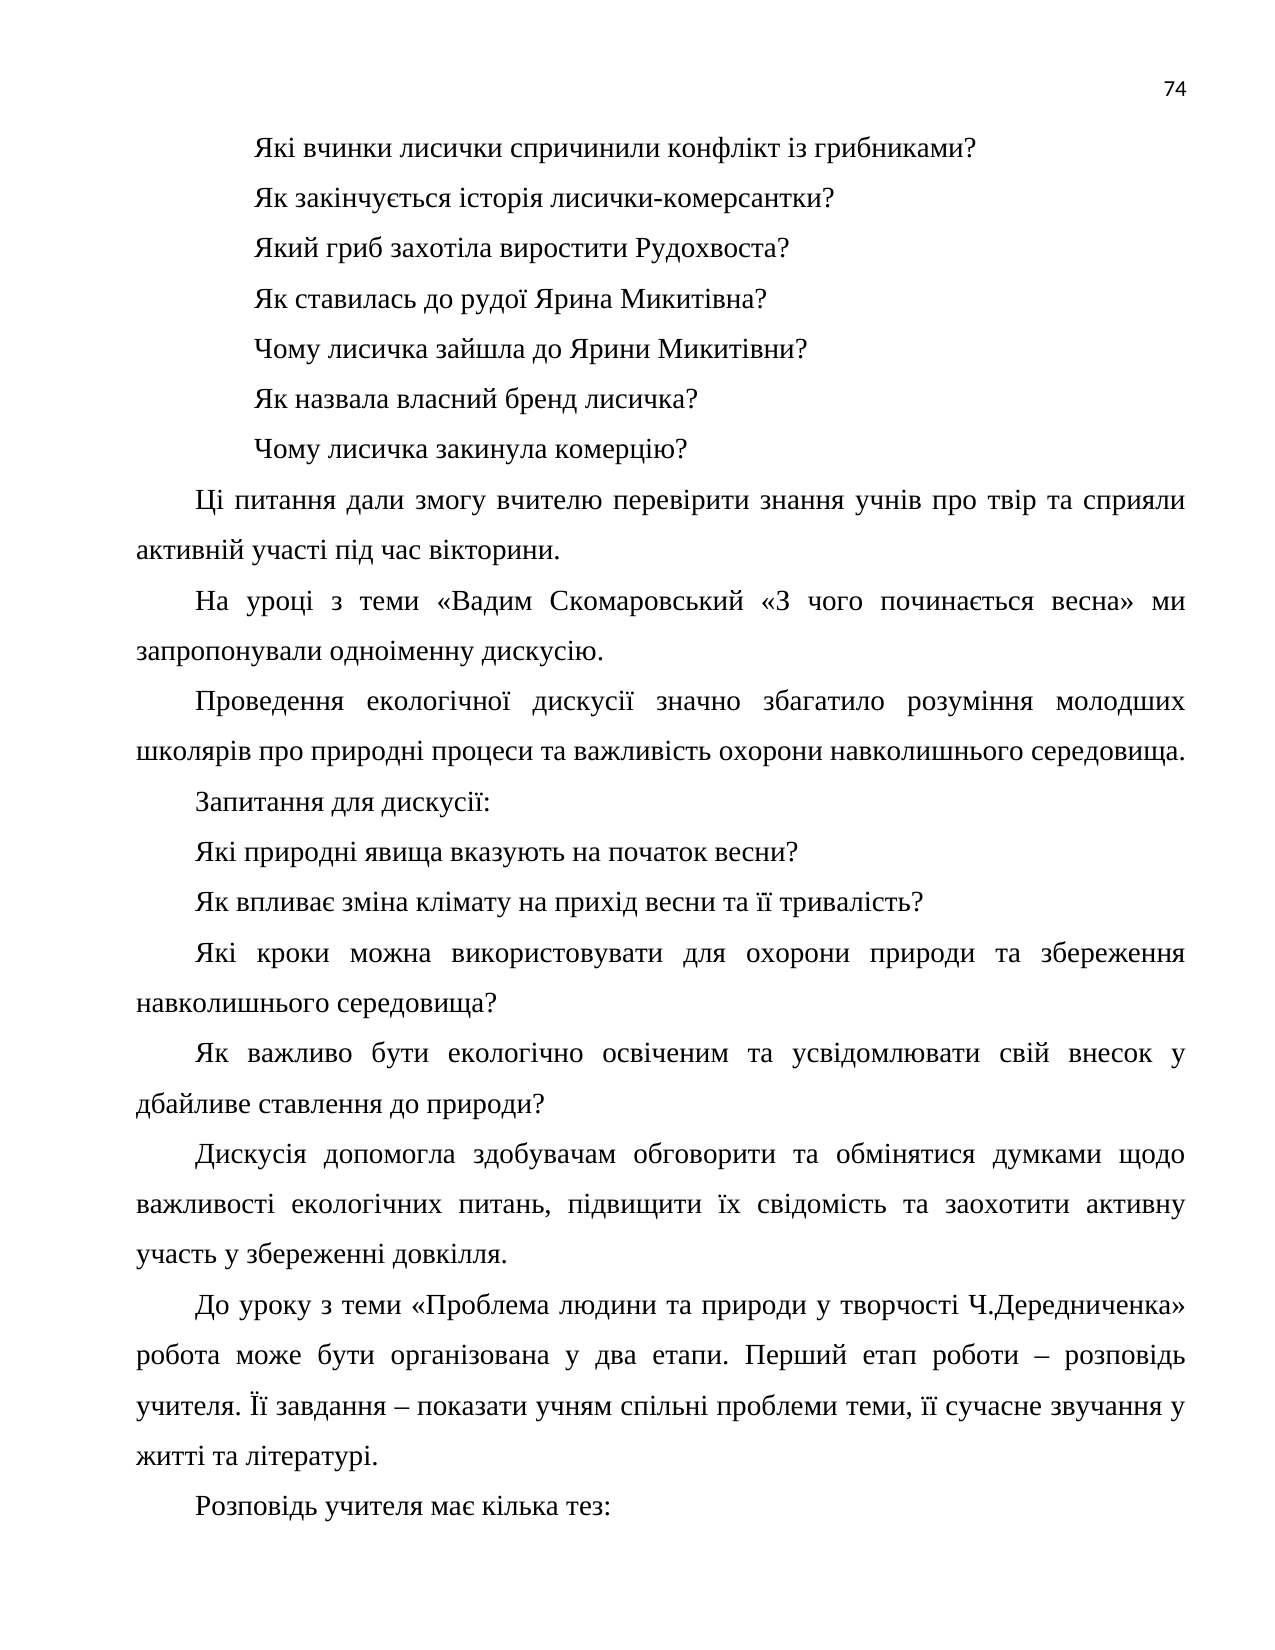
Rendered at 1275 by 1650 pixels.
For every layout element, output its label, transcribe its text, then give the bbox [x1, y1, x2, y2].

text Проведення екологічної дискусії значно збагатило розуміння молодших школярів про природні процеси та важливість охорони навколишнього середовища. [136, 683, 1186, 767]
text Як назвала власний бренд лисичка? [254, 381, 1186, 415]
text Як ставилась до рудої Ярина Микитівна? [254, 281, 1186, 314]
text Які кроки можна використовувати для охорони природи та збереження навколишнього середовища? [136, 935, 1186, 1019]
text Як впливає зміна клімату на прихід весни та її тривалість? [136, 884, 1186, 918]
text Запитання ​​для дискусії: [136, 784, 1186, 817]
text Розповідь учителя має кілька тез: [136, 1488, 1186, 1522]
text Ці питання дали змогу вчителю перевірити знання учнів про твір та сприяли активній участі під час вікторини. [136, 482, 1186, 566]
text Дискусія допомогла здобувачам обговорити та обмінятися думками щодо важливості екологічних питань, підвищити їх свідомість та заохотити активну участь у збереженні довкілля. [136, 1136, 1186, 1270]
text Як важливо бути екологічно освіченим та усвідомлювати свій внесок у дбайливе ставлення до природи? [136, 1035, 1186, 1119]
text Як закінчується історія лисички-комерсантки? [254, 180, 1186, 214]
text До уроку з теми «Проблема людини та природи у творчості Ч.Дередниченка» робота може бути організована у два етапи. Перший етап роботи – розповідь учителя. Її завдання – показати учням спільні проблеми теми, її сучасне звучання у житті та літературі. [136, 1287, 1186, 1471]
text Які вчинки лисички спричинили конфлікт із грибниками? [254, 130, 1186, 163]
text Які природні явища вказують на початок весни? [136, 834, 1186, 868]
text Який гриб захотіла виростити Рудохвоста? [254, 230, 1186, 264]
list Чому лисичка зайшла до Ярини Микитівни? [254, 331, 1186, 364]
text Чому лисичка закинула комерцію? [254, 432, 1186, 465]
text На уроці з теми «Вадим Скомаровський «З чого починається весна» ми запропонували одноіменну дискусію. [136, 583, 1186, 666]
